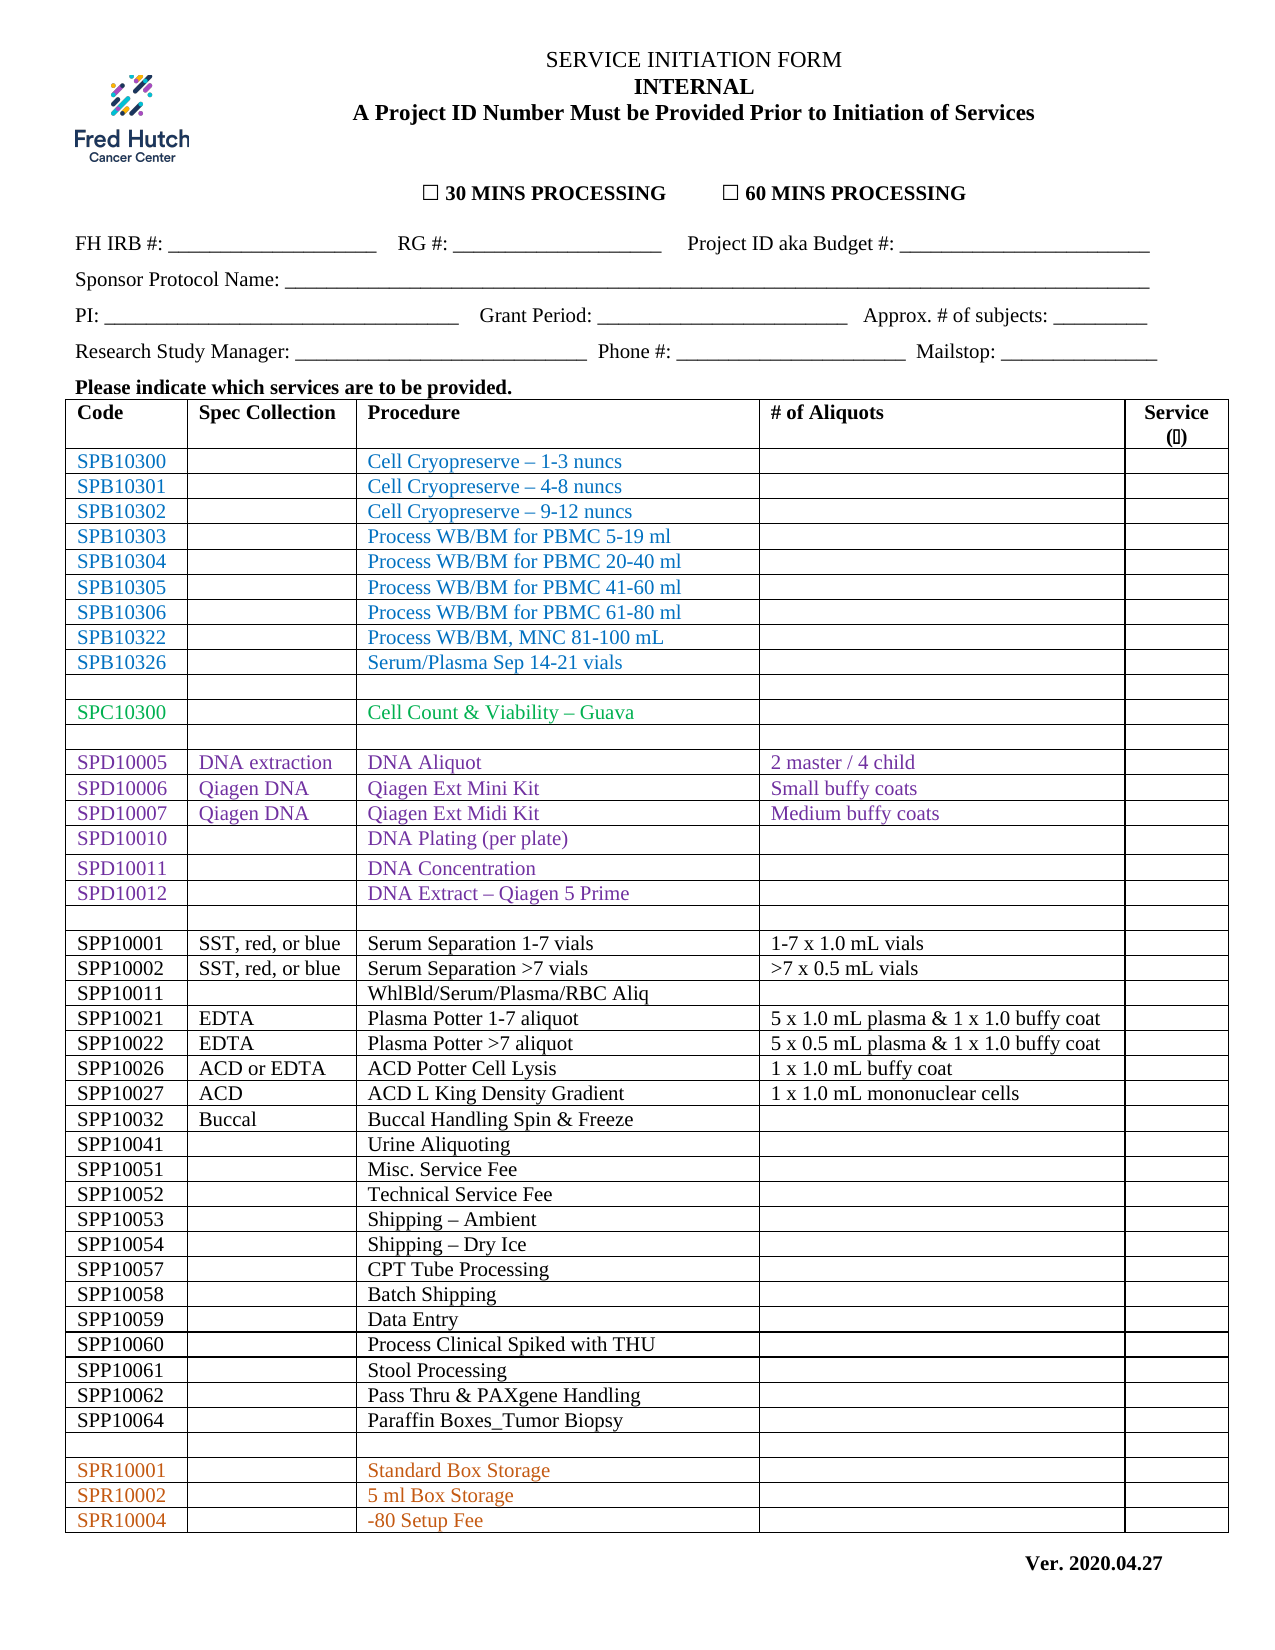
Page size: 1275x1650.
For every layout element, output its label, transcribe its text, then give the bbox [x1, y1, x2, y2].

table_cell [1126, 1408, 1228, 1432]
table_cell SPD10012 [66, 881, 187, 904]
table_cell SPP10032 [66, 1106, 187, 1131]
table_cell Technical Service Fee [357, 1182, 759, 1206]
table_cell [188, 1182, 356, 1206]
table_cell EDTA [188, 1031, 356, 1055]
table_cell SPP10054 [66, 1232, 187, 1256]
table_cell [188, 524, 356, 548]
table_cell SPR10001 [66, 1458, 187, 1482]
table_cell [1126, 700, 1228, 724]
table_cell [760, 575, 1124, 599]
table_cell [188, 550, 356, 573]
text FH IRB #: ____________________ RG #: ____________________ Project ID aka Budget #: ________________________ [75, 231, 1162, 255]
table_cell 1 x 1.0 mL mononuclear cells [760, 1081, 1124, 1105]
table_cell SPP10027 [66, 1081, 187, 1105]
table_cell 2 master / 4 child [760, 750, 1124, 774]
table_cell [188, 1408, 356, 1432]
table_cell [760, 1207, 1124, 1231]
table_cell [188, 575, 356, 599]
table_cell ACD L King Density Gradient [357, 1081, 759, 1105]
table_cell DNA Plating (per plate) [357, 826, 759, 854]
table_cell Shipping – Dry Ice [357, 1232, 759, 1256]
table_cell [1126, 1031, 1228, 1055]
table_cell Process Clinical Spiked with THU [357, 1333, 759, 1356]
table_cell [1126, 956, 1228, 980]
table_cell [1126, 675, 1228, 699]
table_cell [1126, 1006, 1228, 1030]
table_cell Shipping – Ambient [357, 1207, 759, 1231]
table_cell [66, 725, 187, 749]
table_cell [188, 1207, 356, 1231]
table_cell [760, 675, 1124, 699]
table_cell [1126, 1182, 1228, 1206]
table_cell SPP10011 [66, 981, 187, 1005]
table_cell SPD10010 [66, 826, 187, 854]
table_cell [1126, 1207, 1228, 1231]
table_cell [760, 1257, 1124, 1281]
table_cell [760, 474, 1124, 498]
table_cell [760, 625, 1124, 649]
table_cell [760, 700, 1124, 724]
table_header Procedure [357, 400, 759, 448]
table_cell [760, 1383, 1124, 1407]
table_cell Serum Separation 1-7 vials [357, 931, 759, 955]
table_cell [760, 1282, 1124, 1306]
text 30 MINS PROCESSING 60 MINS PROCESSING [150, 178, 1162, 207]
table_cell SPP10057 [66, 1257, 187, 1281]
table_cell SST, red, or blue [188, 931, 356, 955]
table_cell 5 x 1.0 mL plasma & 1 x 1.0 buffy coat [760, 1006, 1124, 1030]
table_cell Pass Thru & PAXgene Handling [357, 1383, 759, 1407]
table_cell [760, 725, 1124, 749]
table_cell SPP10064 [66, 1408, 187, 1432]
table_cell [1126, 575, 1228, 599]
table_cell Qiagen Ext Mini Kit [357, 775, 759, 799]
table_cell [188, 906, 356, 930]
table_cell [188, 1132, 356, 1156]
text Sponsor Protocol Name: ___________________________________________________________________________________ [75, 267, 1162, 291]
table_cell [188, 725, 356, 749]
table_cell Misc. Service Fee [357, 1157, 759, 1181]
table_cell [1126, 1433, 1228, 1457]
table_cell SPP10022 [66, 1031, 187, 1055]
table_cell [760, 855, 1124, 879]
table_cell [760, 600, 1124, 624]
table_cell [760, 1307, 1124, 1331]
table_cell Qiagen DNA [188, 801, 356, 824]
table_cell SPP10058 [66, 1282, 187, 1306]
table_cell Cell Cryopreserve – 4-8 nuncs [357, 474, 759, 498]
table_cell [188, 474, 356, 498]
table_cell 5 ml Box Storage [357, 1483, 759, 1507]
table_cell [188, 981, 356, 1005]
table_cell [1126, 1056, 1228, 1080]
table_cell [760, 826, 1124, 854]
table_cell [760, 1333, 1124, 1356]
table_cell SST, red, or blue [188, 956, 356, 980]
table_cell [1126, 650, 1228, 674]
table_cell SPR10004 [66, 1508, 187, 1532]
table_cell SPC10300 [66, 700, 187, 724]
table_cell ACD or EDTA [188, 1056, 356, 1080]
table_cell [1126, 725, 1228, 749]
table_cell [1126, 931, 1228, 955]
table_cell Buccal [188, 1106, 356, 1131]
table_cell [66, 675, 187, 699]
table_cell Process WB/BM for PBMC 5-19 ml [357, 524, 759, 548]
table_cell CPT Tube Processing [357, 1257, 759, 1281]
table_cell >7 x 0.5 mL vials [760, 956, 1124, 980]
table_cell SPP10002 [66, 956, 187, 980]
table_cell [760, 1483, 1124, 1507]
table_cell [1126, 625, 1228, 649]
table_cell [1126, 1458, 1228, 1482]
table_cell Process WB/BM for PBMC 61-80 ml [357, 600, 759, 624]
table_cell [188, 826, 356, 854]
table_cell Medium buffy coats [760, 801, 1124, 824]
table_cell [1126, 1282, 1228, 1306]
table_cell [760, 1508, 1124, 1532]
table_cell DNA extraction [188, 750, 356, 774]
table_cell [66, 906, 187, 930]
table_cell [188, 600, 356, 624]
table_cell DNA Aliquot [357, 750, 759, 774]
table_cell [357, 725, 759, 749]
table_cell Standard Box Storage [357, 1458, 759, 1482]
table_cell [760, 1182, 1124, 1206]
table_cell -80 Setup Fee [357, 1508, 759, 1532]
table_cell Small buffy coats [760, 775, 1124, 799]
table_cell [357, 675, 759, 699]
table_header Code [66, 400, 187, 448]
table_cell 5 x 0.5 mL plasma & 1 x 1.0 buffy coat [760, 1031, 1124, 1055]
table_cell SPD10011 [66, 855, 187, 879]
table_cell [760, 650, 1124, 674]
table_cell SPB10305 [66, 575, 187, 599]
table_cell [66, 1433, 187, 1457]
text PI: __________________________________ Grant Period: ________________________ Approx. # of subjects: _________ Research Study Manager: ____________________________ Phone #: ______________________ Mailstop: _______________ [75, 303, 1162, 363]
table_cell [760, 1106, 1124, 1131]
table_cell SPP10001 [66, 931, 187, 955]
table_cell [1126, 750, 1228, 774]
table_cell SPP10059 [66, 1307, 187, 1331]
table_cell [1126, 1508, 1228, 1532]
table_cell Paraffin Boxes_Tumor Biopsy [357, 1408, 759, 1432]
table_cell Cell Count & Viability – Guava [357, 700, 759, 724]
table_cell ACD Potter Cell Lysis [357, 1056, 759, 1080]
table_cell Plasma Potter 1-7 aliquot [357, 1006, 759, 1030]
table_header Spec Collection [188, 400, 356, 448]
table_cell [188, 1257, 356, 1281]
table_cell SPP10026 [66, 1056, 187, 1080]
table_cell Buccal Handling Spin & Freeze [357, 1106, 759, 1131]
table_cell [1126, 1483, 1228, 1507]
table_cell [1126, 474, 1228, 498]
table_cell SPB10301 [66, 474, 187, 498]
table_cell SPB10302 [66, 499, 187, 523]
table_cell [1126, 981, 1228, 1005]
table_cell [760, 881, 1124, 904]
table_cell Data Entry [357, 1307, 759, 1331]
table_cell [188, 449, 356, 473]
table_cell [760, 499, 1124, 523]
table_cell SPR10002 [66, 1483, 187, 1507]
table_cell Process WB/BM, MNC 81-100 mL [357, 625, 759, 649]
table_cell [1126, 1358, 1228, 1382]
table_cell EDTA [188, 1006, 356, 1030]
table_cell Stool Processing [357, 1358, 759, 1382]
table_cell 1-7 x 1.0 mL vials [760, 931, 1124, 955]
table_cell [1126, 826, 1228, 854]
table_cell [357, 906, 759, 930]
table_cell [1126, 1333, 1228, 1356]
text Please indicate which services are to be provided. [75, 375, 1162, 399]
table_cell [1126, 855, 1228, 879]
table_cell Cell Cryopreserve – 1-3 nuncs [357, 449, 759, 473]
table_cell [760, 1408, 1124, 1432]
table_cell Cell Cryopreserve – 9-12 nuncs [357, 499, 759, 523]
table_cell Urine Aliquoting [357, 1132, 759, 1156]
table_cell [357, 1433, 759, 1457]
table_cell SPP10041 [66, 1132, 187, 1156]
table_cell [1126, 1232, 1228, 1256]
table_cell [760, 1157, 1124, 1181]
table_cell [1126, 449, 1228, 473]
table_cell [1126, 1383, 1228, 1407]
table_cell SPP10061 [66, 1358, 187, 1382]
table_cell [1126, 1257, 1228, 1281]
table_cell [188, 650, 356, 674]
table_cell SPB10306 [66, 600, 187, 624]
table_cell SPB10326 [66, 650, 187, 674]
table_cell [188, 1433, 356, 1457]
table_cell [760, 524, 1124, 548]
table_cell Plasma Potter >7 aliquot [357, 1031, 759, 1055]
table_cell [188, 1508, 356, 1532]
table_cell [1126, 1081, 1228, 1105]
table_cell WhlBld/Serum/Plasma/RBC Aliq [357, 981, 759, 1005]
table_cell SPD10007 [66, 801, 187, 824]
table_header # of Aliquots [760, 400, 1124, 448]
table_cell [188, 1483, 356, 1507]
table_cell SPB10303 [66, 524, 187, 548]
table_cell SPP10021 [66, 1006, 187, 1030]
table_cell [1126, 1132, 1228, 1156]
table_cell [1126, 1106, 1228, 1131]
table_cell Process WB/BM for PBMC 41-60 ml [357, 575, 759, 599]
table_cell [188, 675, 356, 699]
picture [75, 75, 189, 162]
table_cell DNA Extract – Qiagen 5 Prime [357, 881, 759, 904]
table_cell [188, 1282, 356, 1306]
table_cell [760, 449, 1124, 473]
table_cell Qiagen Ext Kit [357, 801, 759, 824]
table_cell Qiagen DNA [188, 775, 356, 799]
table_cell [760, 1358, 1124, 1382]
table_cell SPP10062 [66, 1383, 187, 1407]
table_cell SPD10006 [66, 775, 187, 799]
table_cell [1126, 1157, 1228, 1181]
table_cell SPP10060 [66, 1333, 187, 1356]
table_cell [188, 855, 356, 879]
table_cell SPP10051 [66, 1157, 187, 1181]
table_cell [188, 1333, 356, 1356]
table_cell [760, 550, 1124, 573]
table_cell [1126, 1307, 1228, 1331]
table_header Service () [1126, 400, 1228, 448]
table_cell [760, 1458, 1124, 1482]
table_cell SPB10304 [66, 550, 187, 573]
table_cell [188, 1358, 356, 1382]
table_cell [188, 625, 356, 649]
table_cell SPB10300 [66, 449, 187, 473]
table_cell [1126, 775, 1228, 799]
table_cell [1126, 524, 1228, 548]
table_cell [188, 1157, 356, 1181]
table_cell [188, 1383, 356, 1407]
table_cell [188, 499, 356, 523]
table_cell [188, 881, 356, 904]
table_cell [188, 1307, 356, 1331]
table_cell [760, 981, 1124, 1005]
table_cell [1126, 499, 1228, 523]
table_cell 1 x 1.0 mL buffy coat [760, 1056, 1124, 1080]
table_cell [760, 1433, 1124, 1457]
table_cell [188, 1232, 356, 1256]
table_cell [1126, 906, 1228, 930]
table_cell [1126, 801, 1228, 824]
table_cell [188, 700, 356, 724]
table_cell [188, 1458, 356, 1482]
table_cell SPD10005 [66, 750, 187, 774]
table_cell Serum/Plasma Sep 14-21 vials [357, 650, 759, 674]
table_cell [1126, 881, 1228, 904]
table_cell ACD [188, 1081, 356, 1105]
table_cell Process WB/BM for PBMC 20-40 ml [357, 550, 759, 573]
table_cell SPB10322 [66, 625, 187, 649]
table_cell [1126, 600, 1228, 624]
table_cell SPP10053 [66, 1207, 187, 1231]
table_cell SPP10052 [66, 1182, 187, 1206]
table_cell Serum Separation >7 vials [357, 956, 759, 980]
table_cell DNA Concentration [357, 855, 759, 879]
table_cell [1126, 550, 1228, 573]
table_cell Batch Shipping [357, 1282, 759, 1306]
table_cell [760, 1232, 1124, 1256]
table_cell [760, 1132, 1124, 1156]
table_cell [760, 906, 1124, 930]
